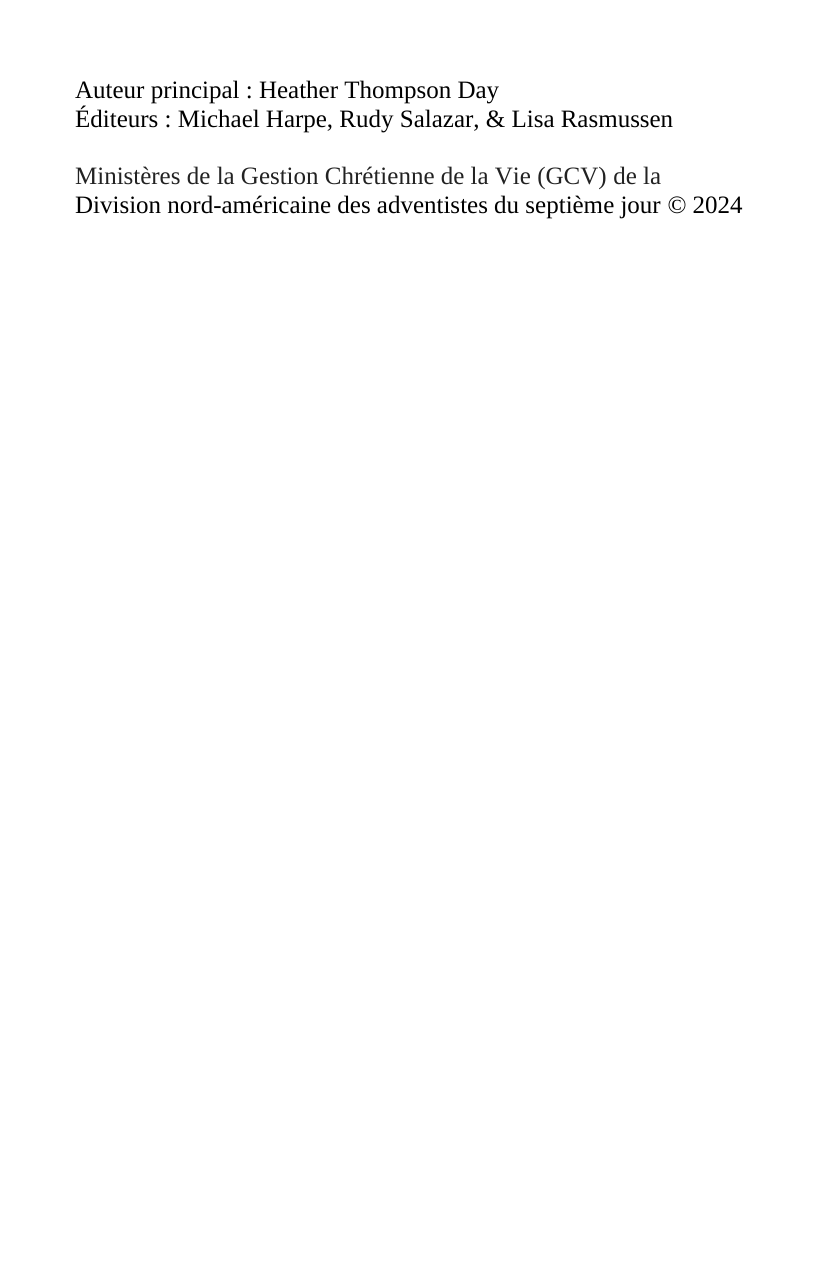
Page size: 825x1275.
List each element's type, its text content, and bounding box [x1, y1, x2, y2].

text Éditeurs : Michael Harpe, Rudy Salazar, & Lisa Rasmussen [75, 104, 750, 132]
text Auteur principal : Heather Thompson Day [75, 75, 750, 104]
text Ministères de la Gestion Chrétienne de la Vie (GCV) de la Division nord-américaine des adventistes du septième jour © 2024 [75, 161, 750, 219]
